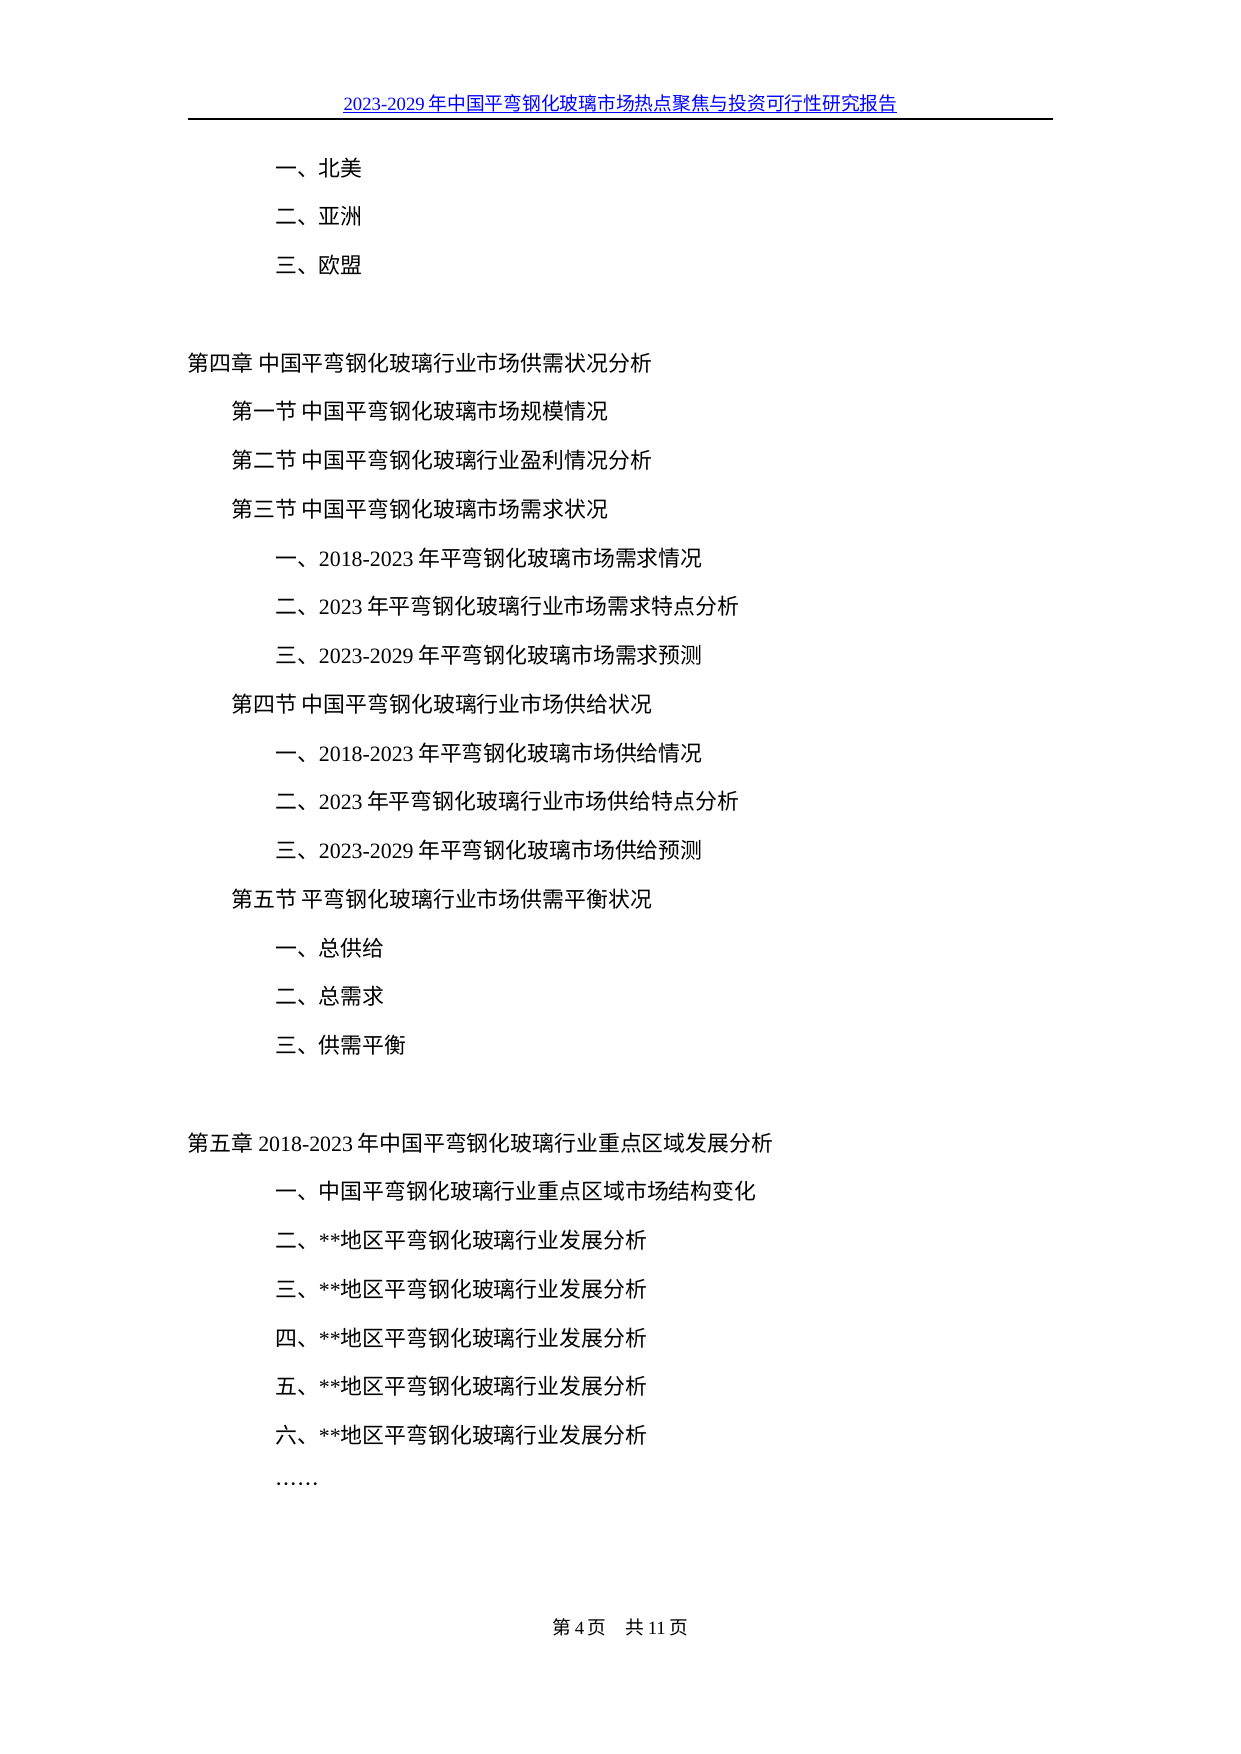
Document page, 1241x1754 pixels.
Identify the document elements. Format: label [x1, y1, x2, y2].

text [187, 150, 1053, 1499]
